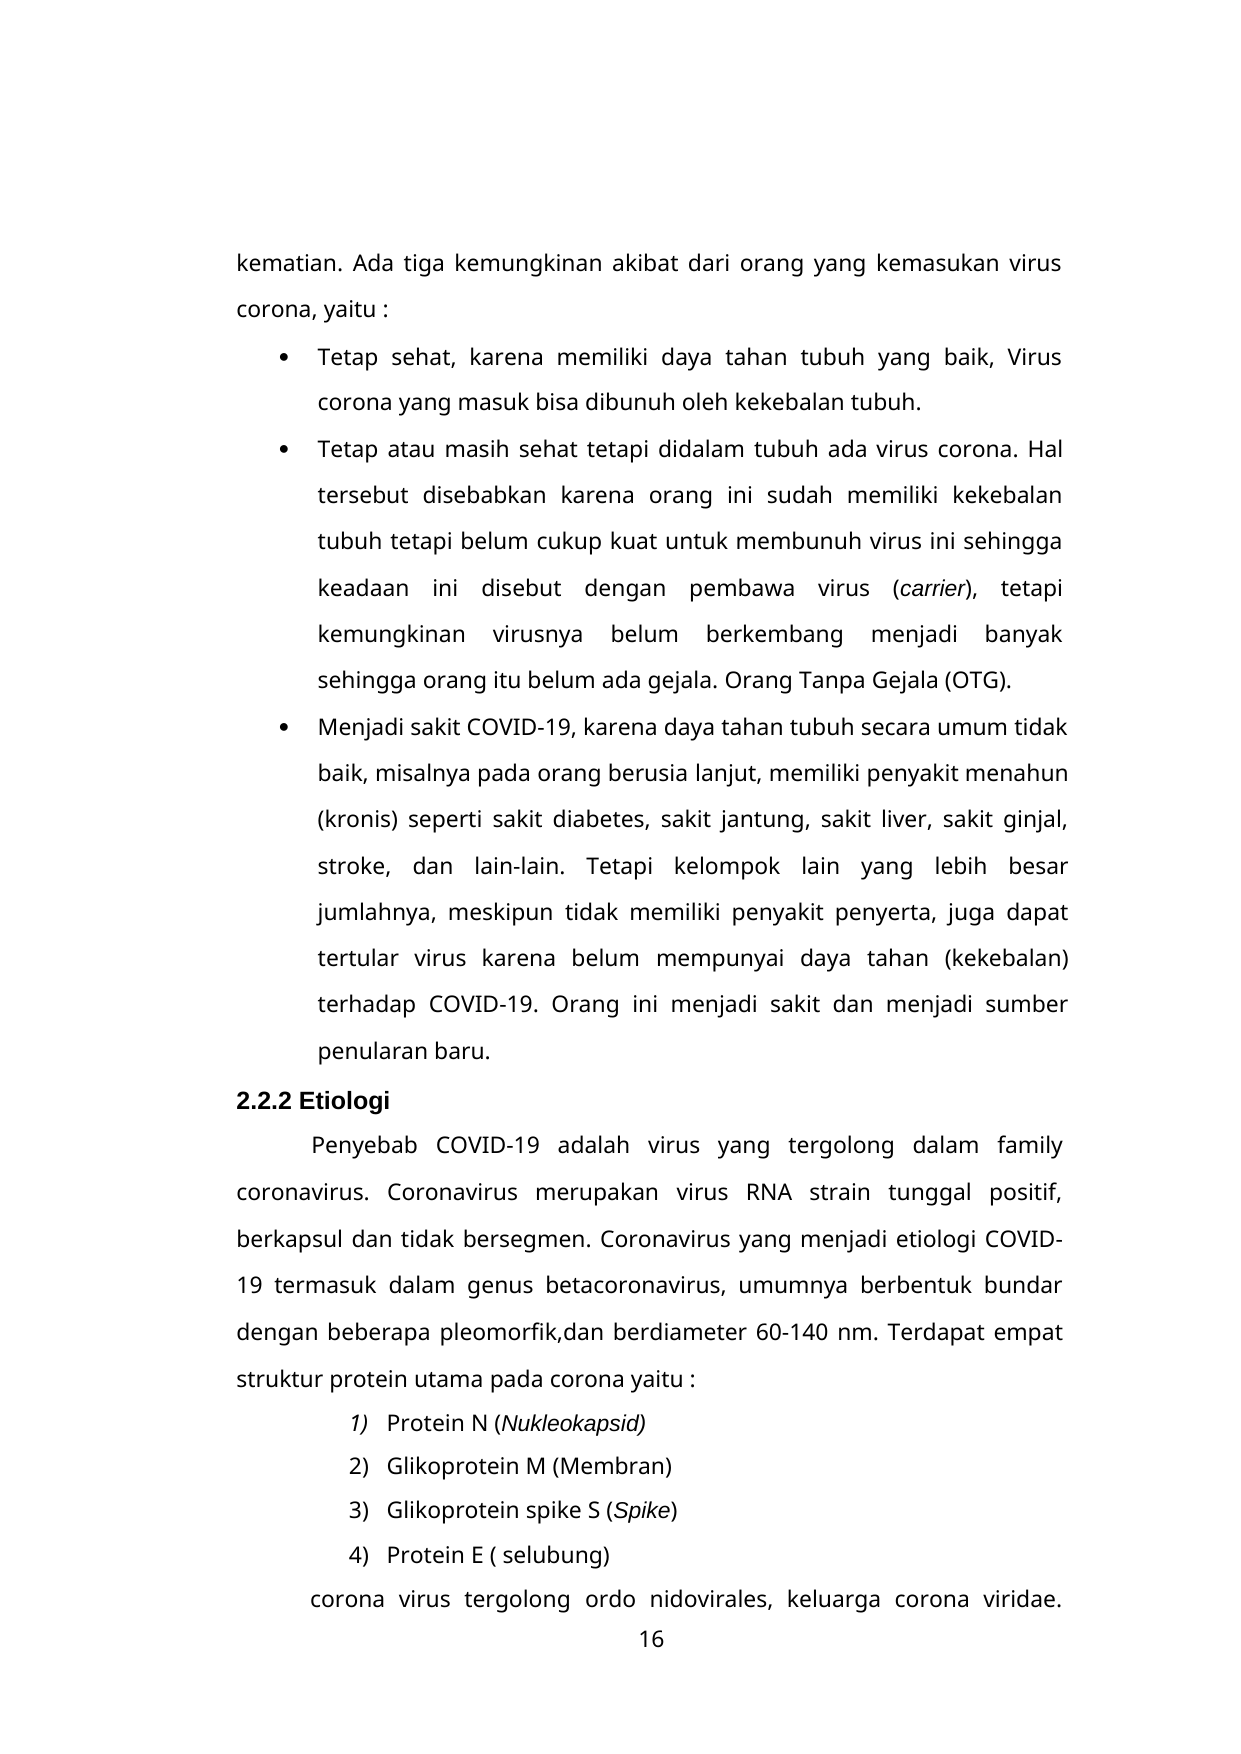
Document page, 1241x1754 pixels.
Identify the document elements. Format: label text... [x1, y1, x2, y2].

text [242, 1583, 1063, 1614]
text kematian. Ada tiga kemungkinan akibat dari orang yang kemasukan virus corona, yaitu : [236, 246, 1063, 324]
subtitle Etiologi [236, 1086, 1221, 1115]
list Glikoprotein M (Membran) [349, 1449, 1221, 1481]
text Penyebab COVID-19 adalah virus yang tergolong dalam family coronavirus. Coronavirus merupakan virus RNA strain tunggal positif, berkapsul dan tidak bersegmen. Coronavirus yang menjadi etiologi COVID-19 termasuk dalam genus betacoronavirus, umumnya berbentuk bundar dengan beberapa pleomorfik,dan berdiameter 60-140 nm. Terdapat empat struktur protein utama pada corona yaitu : [236, 1129, 1063, 1394]
list Menjadi sakit COVID-19, karena daya tahan tubuh secara umum tidak baik, misalnya pada orang berusia lanjut, memiliki penyakit menahun (kronis) seperti sakit diabetes, sakit jantung, sakit liver, sakit ginjal, stroke, dan lain-lain. Tetapi kelompok lain yang lebih besar jumlahnya, meskipun tidak memiliki penyakit penyerta, juga dapat tertular virus karena belum mempunyai daya tahan (kekebalan) terhadap COVID-19. Orang ini menjadi sakit dan menjadi sumber penularan baru. [280, 711, 1069, 1066]
list Protein E ( selubung) [349, 1539, 1221, 1570]
list Tetap sehat, karena memiliki daya tahan tubuh yang baik, Virus corona yang masuk bisa dibunuh oleh kekebalan tubuh. [280, 341, 1063, 417]
list Protein N (Nukleokapsid) [349, 1410, 1221, 1436]
list Tetap atau masih sehat tetapi didalam tubuh ada virus corona. Hal tersebut disebabkan karena orang ini sudah memiliki kekebalan tubuh tetapi belum cukup kuat untuk membunuh virus ini sehingga keadaan ini disebut dengan pembawa virus (carrier), tetapi kemungkinan virusnya belum berkembang menjadi banyak sehingga orang itu belum ada gejala. Orang Tanpa Gejala (OTG). [280, 433, 1063, 695]
list Glikoprotein spike S (Spike) [349, 1494, 1221, 1525]
